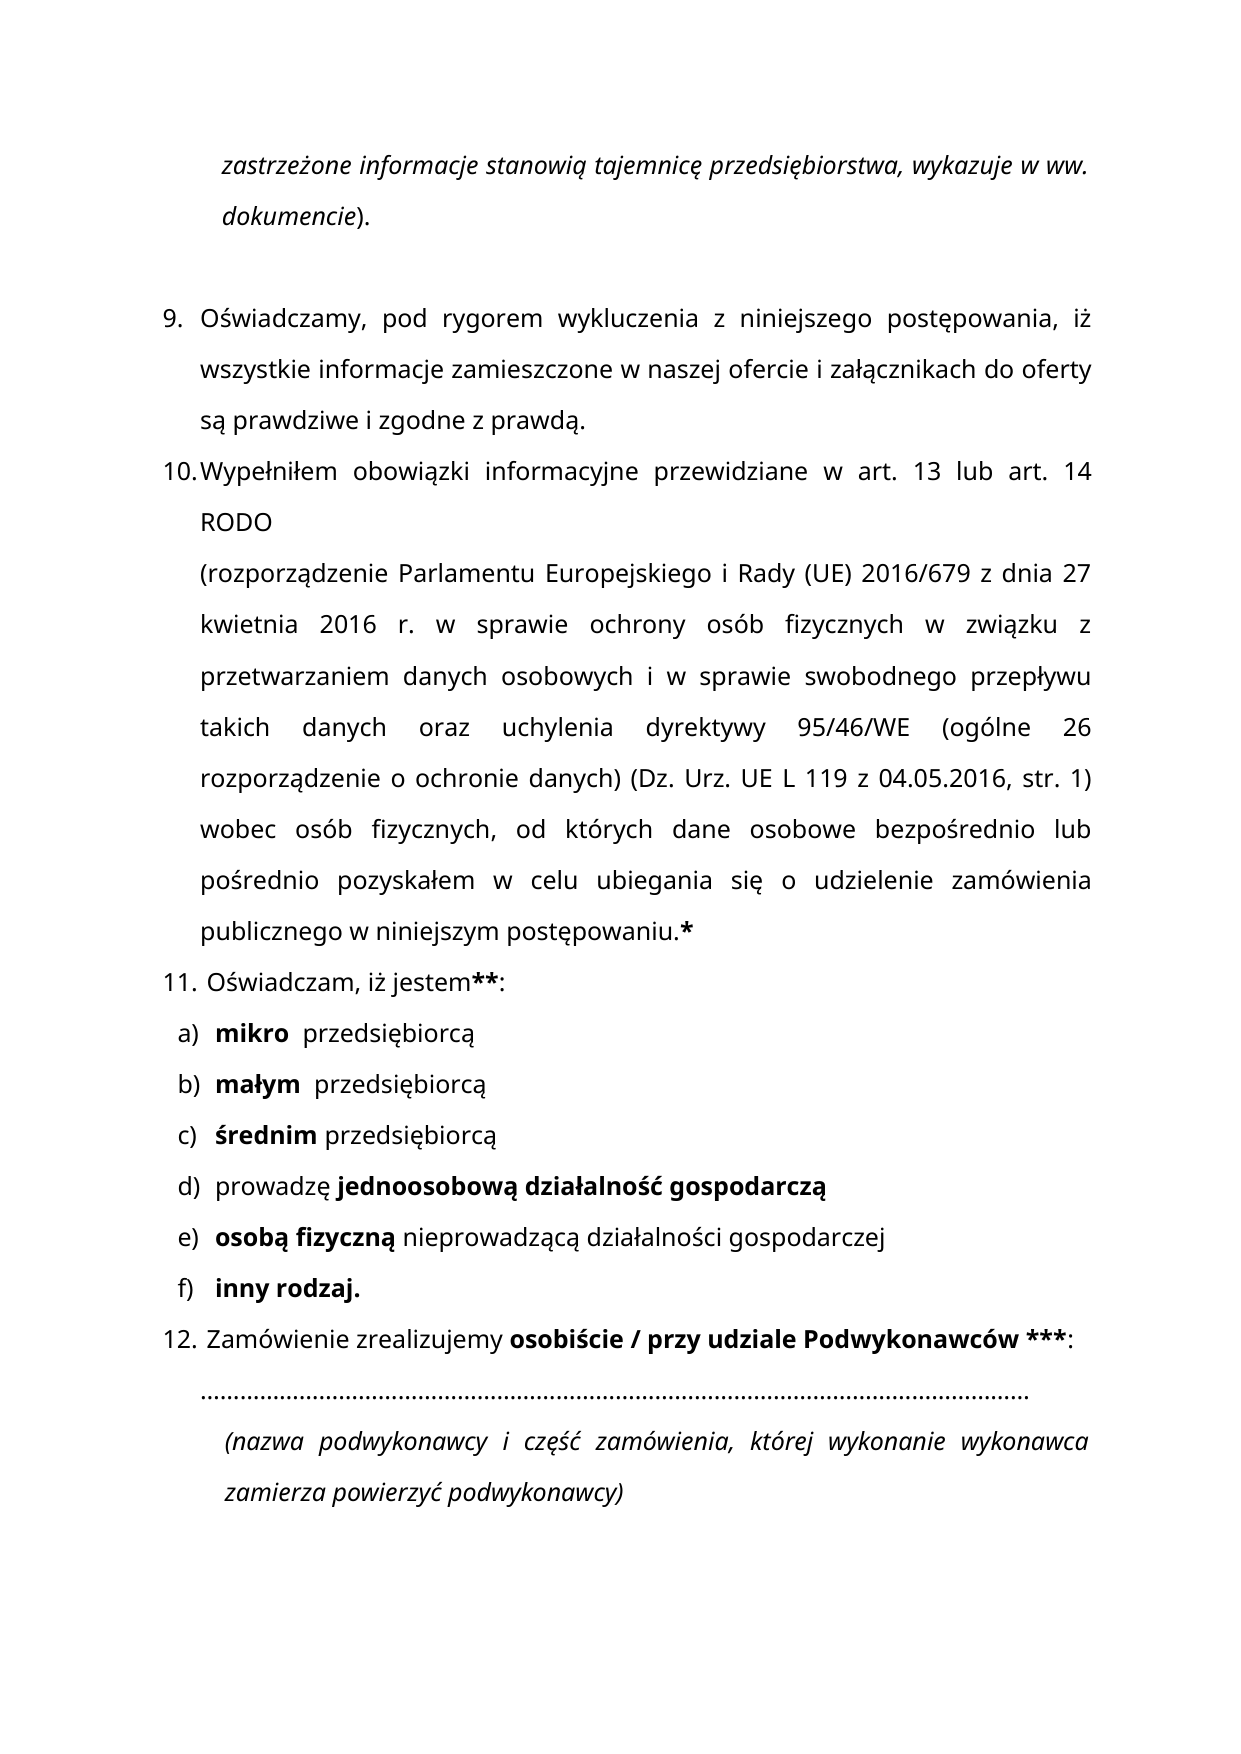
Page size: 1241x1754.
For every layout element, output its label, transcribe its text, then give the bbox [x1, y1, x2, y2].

list Oświadczamy, pod rygorem wykluczenia z niniejszego postępowania, iż wszystkie informacje zamieszczone w naszej ofercie i załącznikach do oferty są prawdziwe i zgodne z prawdą. [162, 301, 1092, 437]
list średnim przedsiębiorcą [177, 1117, 1092, 1152]
list małym przedsiębiorcą [177, 1066, 1092, 1101]
list osobą fizyczną nieprowadzącą działalności gospodarczej [177, 1219, 1092, 1254]
text (nazwa podwykonawcy i część zamówienia, której wykonanie wykonawca zamierza powierzyć podwykonawcy) [224, 1424, 1092, 1509]
list inny rodzaj. [177, 1271, 1092, 1305]
list Oświadczam, iż jestem**: [162, 964, 1092, 998]
list Wypełniłem obowiązki informacyjne przewidziane w art. 13 lub art. 14 RODO (rozporządzenie Parlamentu Europejskiego i Rady (UE) 2016/679 z dnia 27 kwietnia 2016 r. w sprawie ochrony osób fizycznych w związku z przetwarzaniem danych osobowych i w sprawie swobodnego przepływu takich danych oraz uchylenia dyrektywy 95/46/WE (ogólne 26 rozporządzenie o ochronie danych) (Dz. Urz. UE L 119 z 04.05.2016, str. 1) wobec osób fizycznych, od których dane osobowe bezpośrednio lub pośrednio pozyskałem w celu ubiegania się o udzielenie zamówienia publicznego w niniejszym postępowaniu.* [162, 454, 1092, 947]
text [222, 148, 1092, 233]
list prowadzę jednoosobową działalność gospodarczą [177, 1168, 1092, 1203]
list mikro przedsiębiorcą [177, 1015, 1092, 1049]
list Zamówienie zrealizujemy osobiście / przy udziale Podwykonawców ***: ……………………………………………………………………………………………………………… [162, 1322, 1092, 1407]
